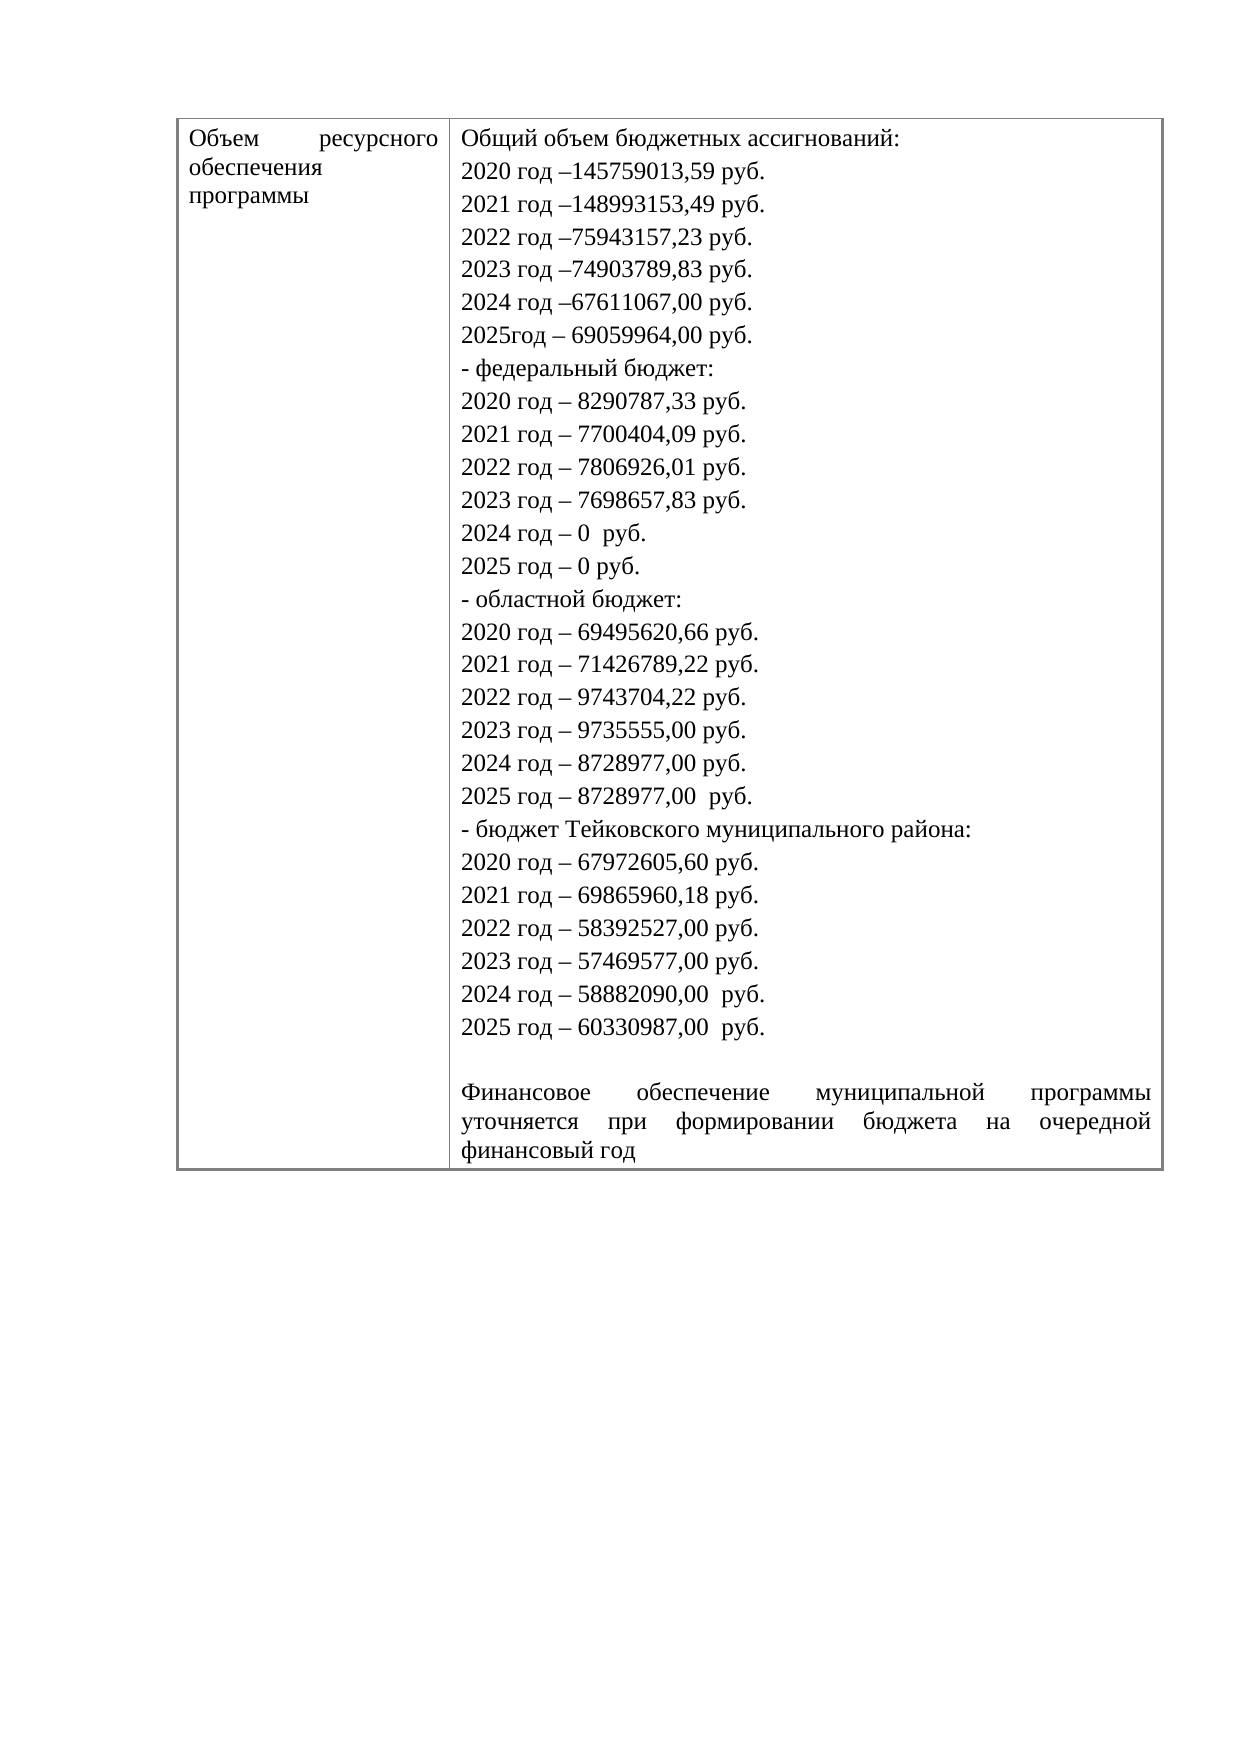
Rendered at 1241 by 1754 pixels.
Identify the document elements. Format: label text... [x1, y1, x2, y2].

table_cell Объем ресурсного обеспечения программы [179, 119, 449, 1168]
table_cell Общий объем бюджетных ассигнований: 2020 год –145759013,59 руб. 2021 год –148993153,49 руб. 2022 год –75943157,23 руб. 2023 год –74903789,83 руб. 2024 год –67611067,00 руб. 2025год – 69059964,00 руб. - федеральный бюджет: 2020 год – 8290787,33 руб. 2021 год – 7700404,09 руб. 2022 год – 7806926,01 руб. 2023 год – 7698657,83 руб. 2024 год – 0 руб. 2025 год – 0 руб. - областной бюджет: 2020 год – 69495620,66 руб. 2021 год – 71426789,22 руб. 2022 год – 9743704,22 руб. 2023 год – 9735555,00 руб. 2024 год – 8728977,00 руб. 2025 год – 8728977,00 руб. - бюджет Тейковского муниципального района: 2020 год – 67972605,60 руб. 2021 год – 69865960,18 руб. 2022 год – 58392527,00 руб. 2023 год – 57469577,00 руб. 2024 год – 58882090,00 руб. 2025 год – 60330987,00 руб. Финансовое обеспечение муниципальной программы уточняется при формировании бюджета на очередной финансовый год [450, 119, 1161, 1168]
